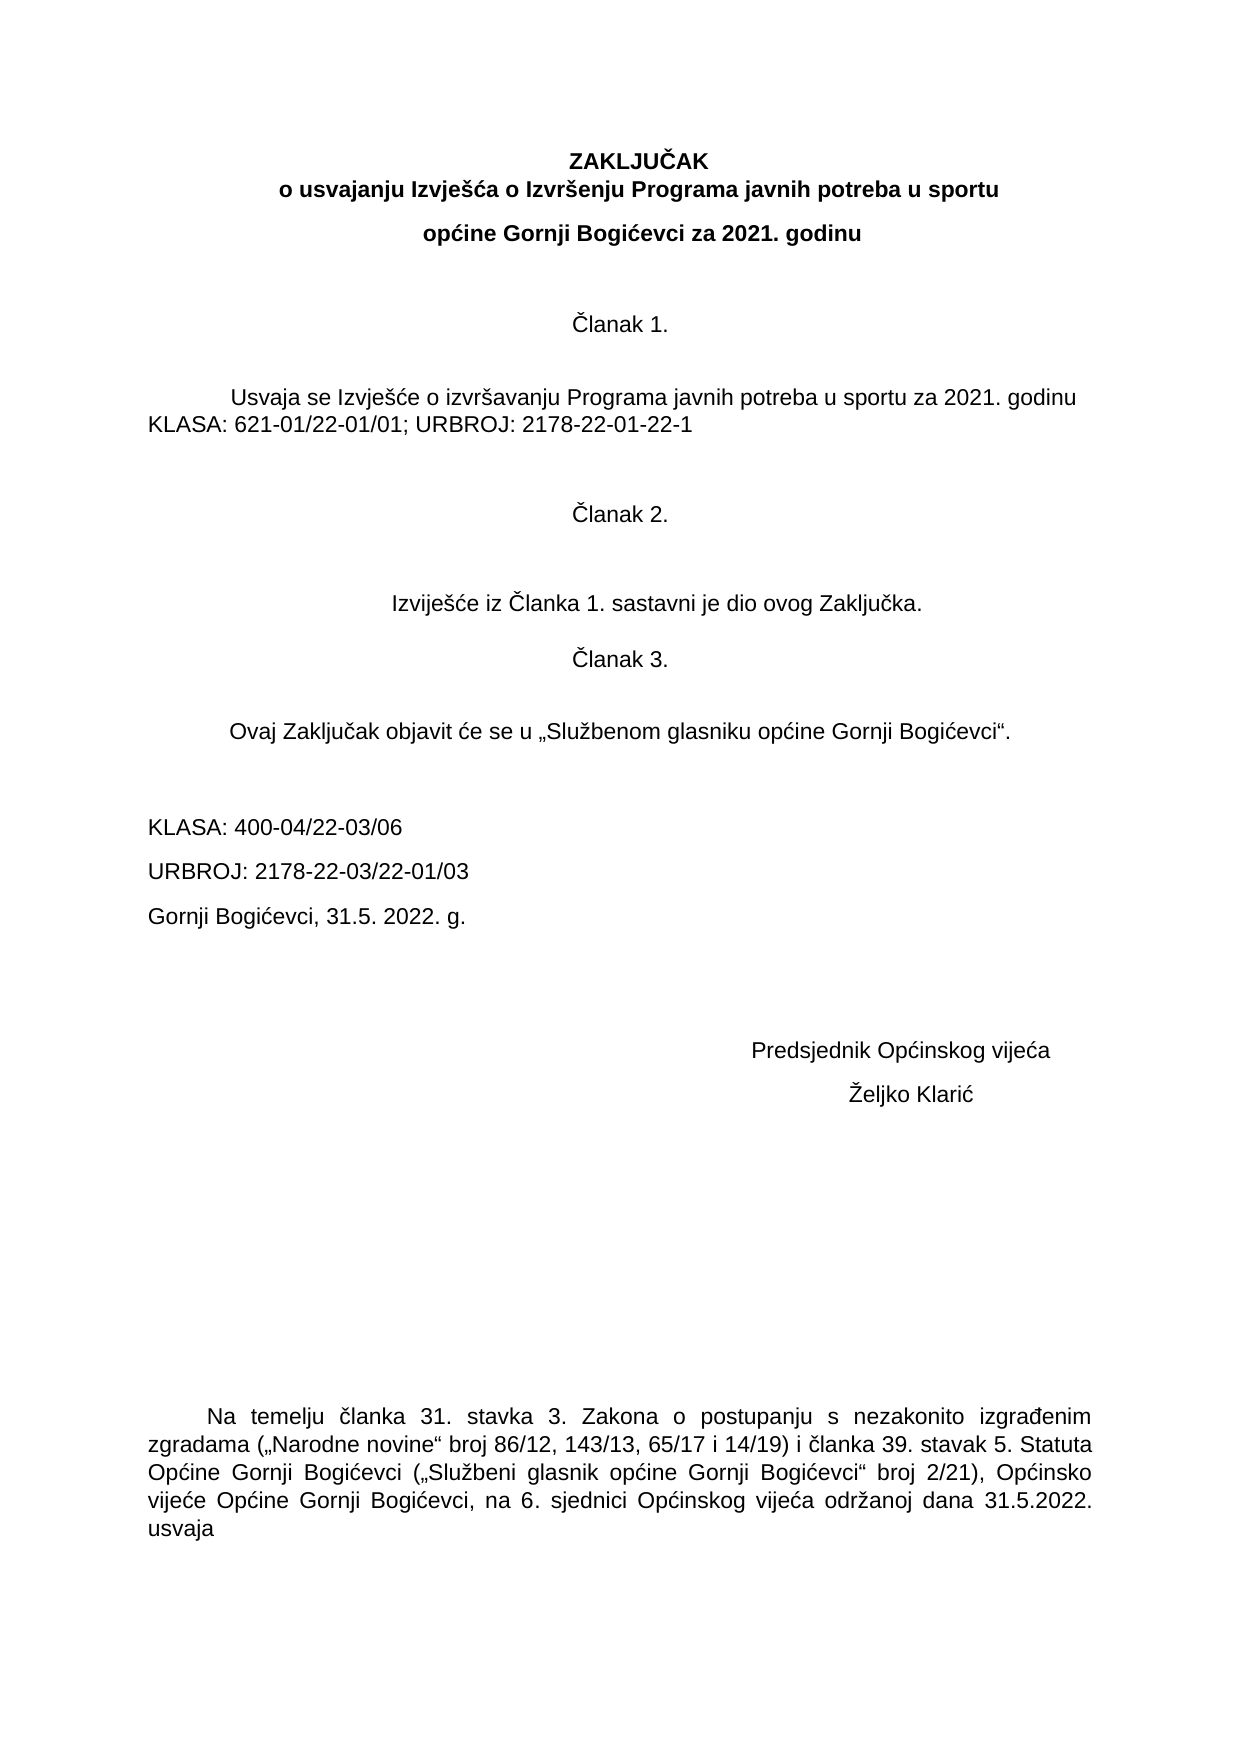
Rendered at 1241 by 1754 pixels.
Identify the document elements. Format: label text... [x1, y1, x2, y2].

text Predsjednik Općinskog vijeća [148, 1037, 1093, 1063]
text Izviješće iz Članka 1. sastavni je dio ovog Zaključka. Članak 3. [148, 590, 1093, 672]
text Gornji Bogićevci, 31.5. 2022. g. [148, 903, 1093, 929]
text Usvaja se Izvješće o izvršavanju Programa javnih potreba u sportu za 2021. godinu KLASA: 621-01/22-01/01; URBROJ: 2178-22-01-22-1 [148, 356, 1093, 438]
text Na temelju članka 31. stavka 3. Zakona o postupanju s nezakonito izgrađenim zgradama („Narodne novine“ broj 86/12, 143/13, 65/17 i 14/19) i članka 39. stavak 5. Statuta Općine Gornji Bogićevci („Službeni glasnik općine Gornji Bogićevci“ broj 2/21), Općinsko vijeće Općine Gornji Bogićevci, na 6. sjednici Općinskog vijeća održanoj dana 31.5.2022. usvaja [148, 1403, 1093, 1541]
text ZAKLJUČAK o usvajanju Izvješća o Izvršenju Programa javnih potreba u sportu [185, 148, 1093, 202]
text KLASA: 400-04/22-03/06 [148, 814, 1093, 840]
text općine Gornji Bogićevci za 2021. godinu [148, 220, 1093, 246]
text URBROJ: 2178-22-03/22-01/03 [148, 858, 1093, 885]
text Članak 1. [148, 311, 1093, 337]
text Ovaj Zaključak objavit će se u „Službenom glasniku općine Gornji Bogićevci“. [148, 690, 1093, 744]
text Članak 2. [148, 501, 1093, 527]
text Željko Klarić [148, 1081, 1093, 1108]
